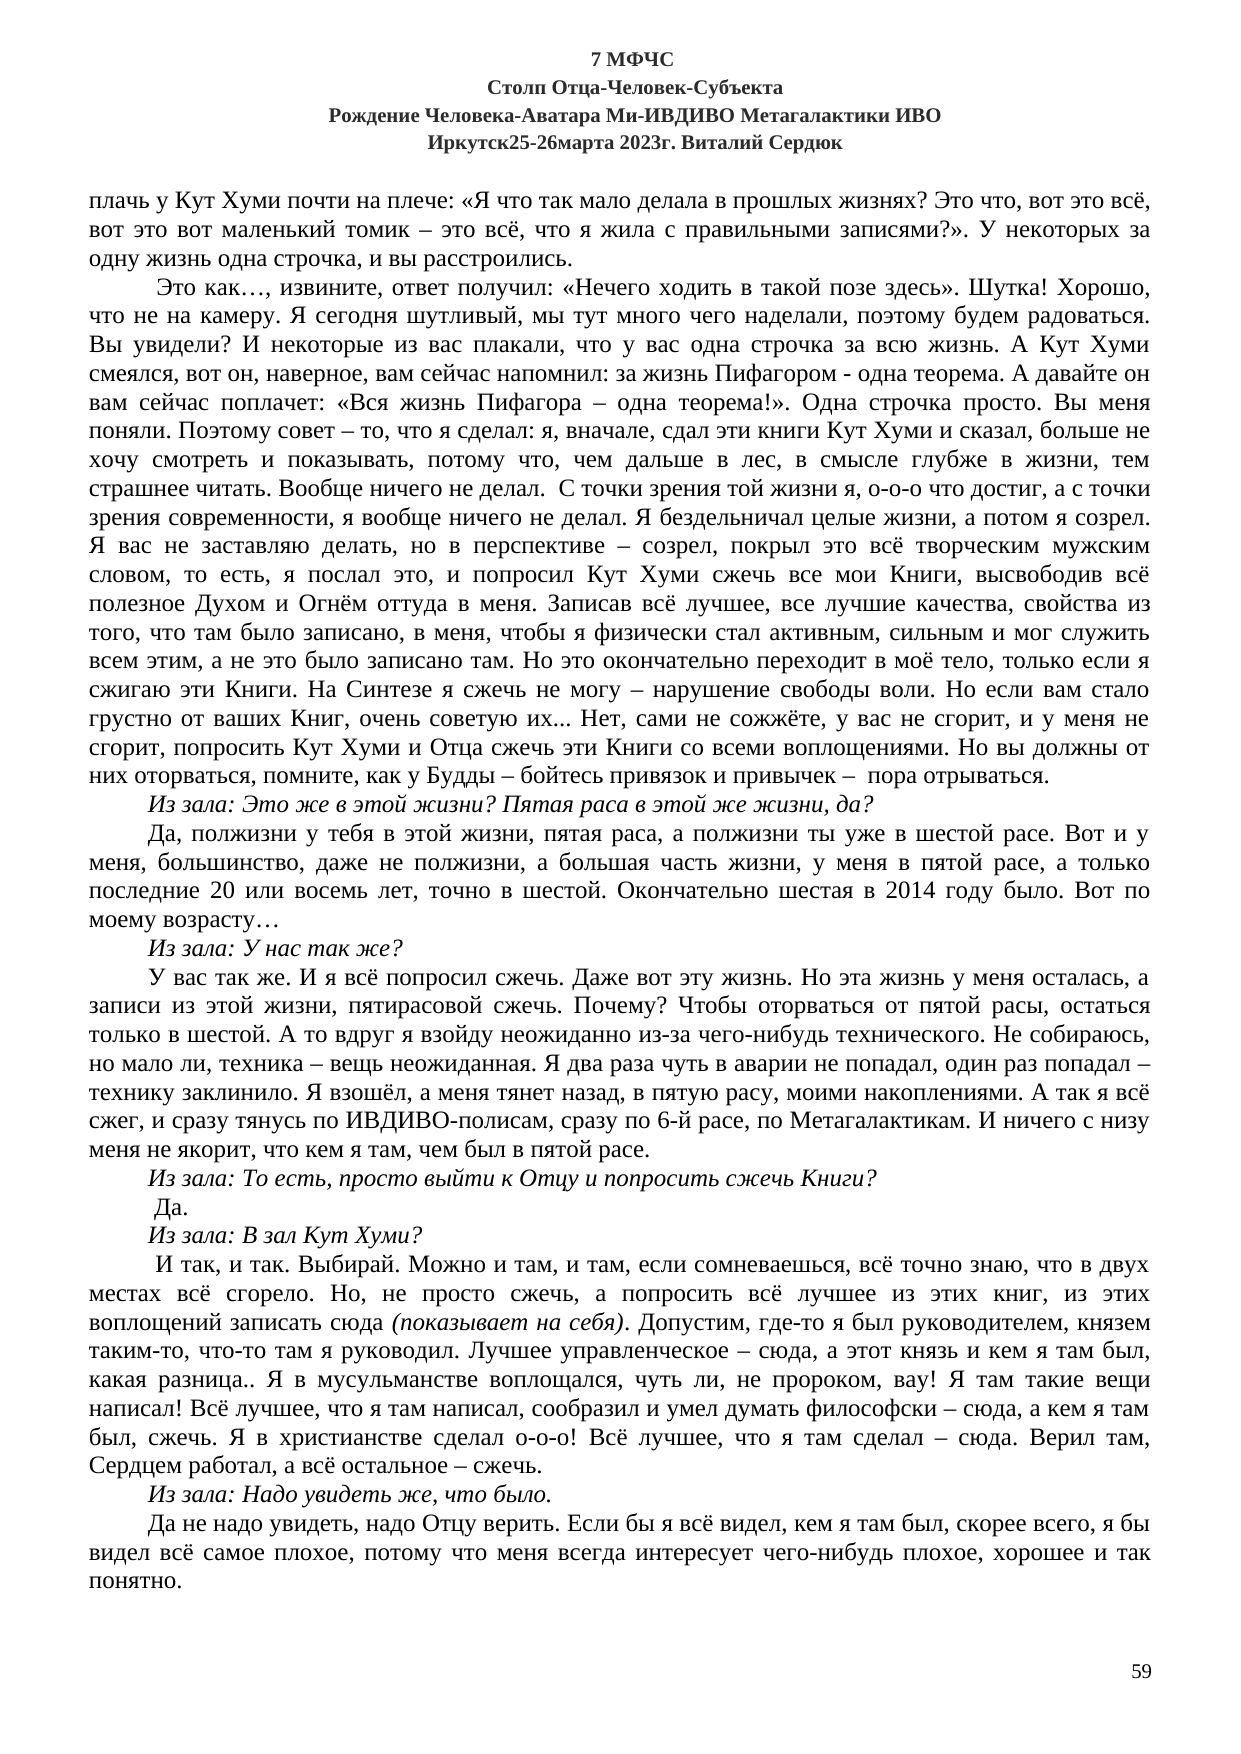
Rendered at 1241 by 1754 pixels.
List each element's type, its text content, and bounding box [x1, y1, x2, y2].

text У вас так же. И я всё попросил сжечь. Даже вот эту жизнь. Но эта жизнь у меня осталась, а записи из этой жизни, пятирасовой сжечь. Почему? Чтобы оторваться от пятой расы, остаться только в шестой. А то вдруг я взойду неожиданно из-за чего-нибудь технического. Не собираюсь, но мало ли, техника – вещь неожиданная. Я два раза чуть в аварии не попадал, один раз попадал – технику заклинило. Я взошёл, а меня тянет назад, в пятую расу, моими накоплениями. А так я всё сжег, и сразу тянусь по ИВДИВО-полисам, сразу по 6-й расе, по Метагалактикам. И ничего с низу меня не якорит, что кем я там, чем был в пятой расе. [89, 962, 1152, 1163]
text Да, полжизни у тебя в этой жизни, пятая раса, а полжизни ты уже в шестой расе. Вот и у меня, большинство, даже не полжизни, а большая часть жизни, у меня в пятой расе, а только последние 20 или восемь лет, точно в шестой. Окончательно шестая в 2014 году было. Вот по моему возрасту… [89, 818, 1152, 933]
text Из зала: Это же в этой жизни? Пятая раса в этой же жизни, да? [89, 789, 1152, 818]
text Это как…, извините, ответ получил: «Нечего ходить в такой позе здесь». Шутка! Хорошо, что не на камеру. Я сегодня шутливый, мы тут много чего наделали, поэтому будем радоваться. Вы увидели? И некоторые из вас плакали, что у вас одна строчка за всю жизнь. А Кут Хуми смеялся, вот он, наверное, вам сейчас напомнил: за жизнь Пифагором - одна теорема. А давайте он вам сейчас поплачет: «Вся жизнь Пифагора – одна теорема!». Одна строчка просто. Вы меня поняли. Поэтому совет – то, что я сделал: я, вначале, сдал эти книги Кут Хуми и сказал, больше не хочу смотреть и показывать, потому что, чем дальше в лес, в смысле глубже в жизни, тем страшнее читать. Вообще ничего не делал. С точки зрения той жизни я, о-о-о что достиг, а с точки зрения современности, я вообще ничего не делал. Я бездельничал целые жизни, а потом я созрел. Я вас не заставляю делать, но в перспективе – созрел, покрыл это всё творческим мужским словом, то есть, я послал это, и попросил Кут Хуми сжечь все мои Книги, высвободив всё полезное Духом и Огнём оттуда в меня. Записав всё лучшее, все лучшие качества, свойства из того, что там было записано, в меня, чтобы я физически стал активным, сильным и мог служить всем этим, а не это было записано там. Но это окончательно переходит в моё тело, только если я сжигаю эти Книги. На Синтезе я сжечь не могу – нарушение свободы воли. Но если вам стало грустно от ваших Книг, очень советую их... Нет, сами не сожжёте, у вас не сгорит, и у меня не сгорит, попросить Кут Хуми и Отца сжечь эти Книги со всеми воплощениями. Но вы должны от них оторваться, помните, как у Будды – бойтесь привязок и привычек – пора отрываться. [89, 272, 1152, 789]
text Из зала: Надо увидеть же, что было. [89, 1479, 1152, 1508]
text И так, и так. Выбирай. Можно и там, и там, если сомневаешься, всё точно знаю, что в двух местах всё сгорело. Но, не просто сжечь, а попросить всё лучшее из этих книг, из этих воплощений записать сюда (показывает на себя). Допустим, где-то я был руководителем, князем таким-то, что-то там я руководил. Лучшее управленческое – сюда, а этот князь и кем я там был, какая разница.. Я в мусульманстве воплощался, чуть ли, не пророком, вау! Я там такие вещи написал! Всё лучшее, что я там написал, сообразил и умел думать философски – сюда, а кем я там был, сжечь. Я в христианстве сделал о-о-о! Всё лучшее, что я там сделал – сюда. Верил там, Сердцем работал, а всё остальное – сжечь. [89, 1249, 1152, 1479]
text Из зала: То есть, просто выйти к Отцу и попросить сжечь Книги? [89, 1163, 1152, 1192]
text Из зала: В зал Кут Хуми? [89, 1220, 1152, 1249]
text Да. [89, 1192, 1152, 1220]
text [89, 185, 1152, 272]
text Да не надо увидеть, надо Отцу верить. Если бы я всё видел, кем я там был, скорее всего, я бы видел всё самое плохое, потому что меня всегда интересует чего-нибудь плохое, хорошее и так понятно. [89, 1508, 1152, 1594]
text Из зала: У нас так же? [89, 933, 1152, 962]
